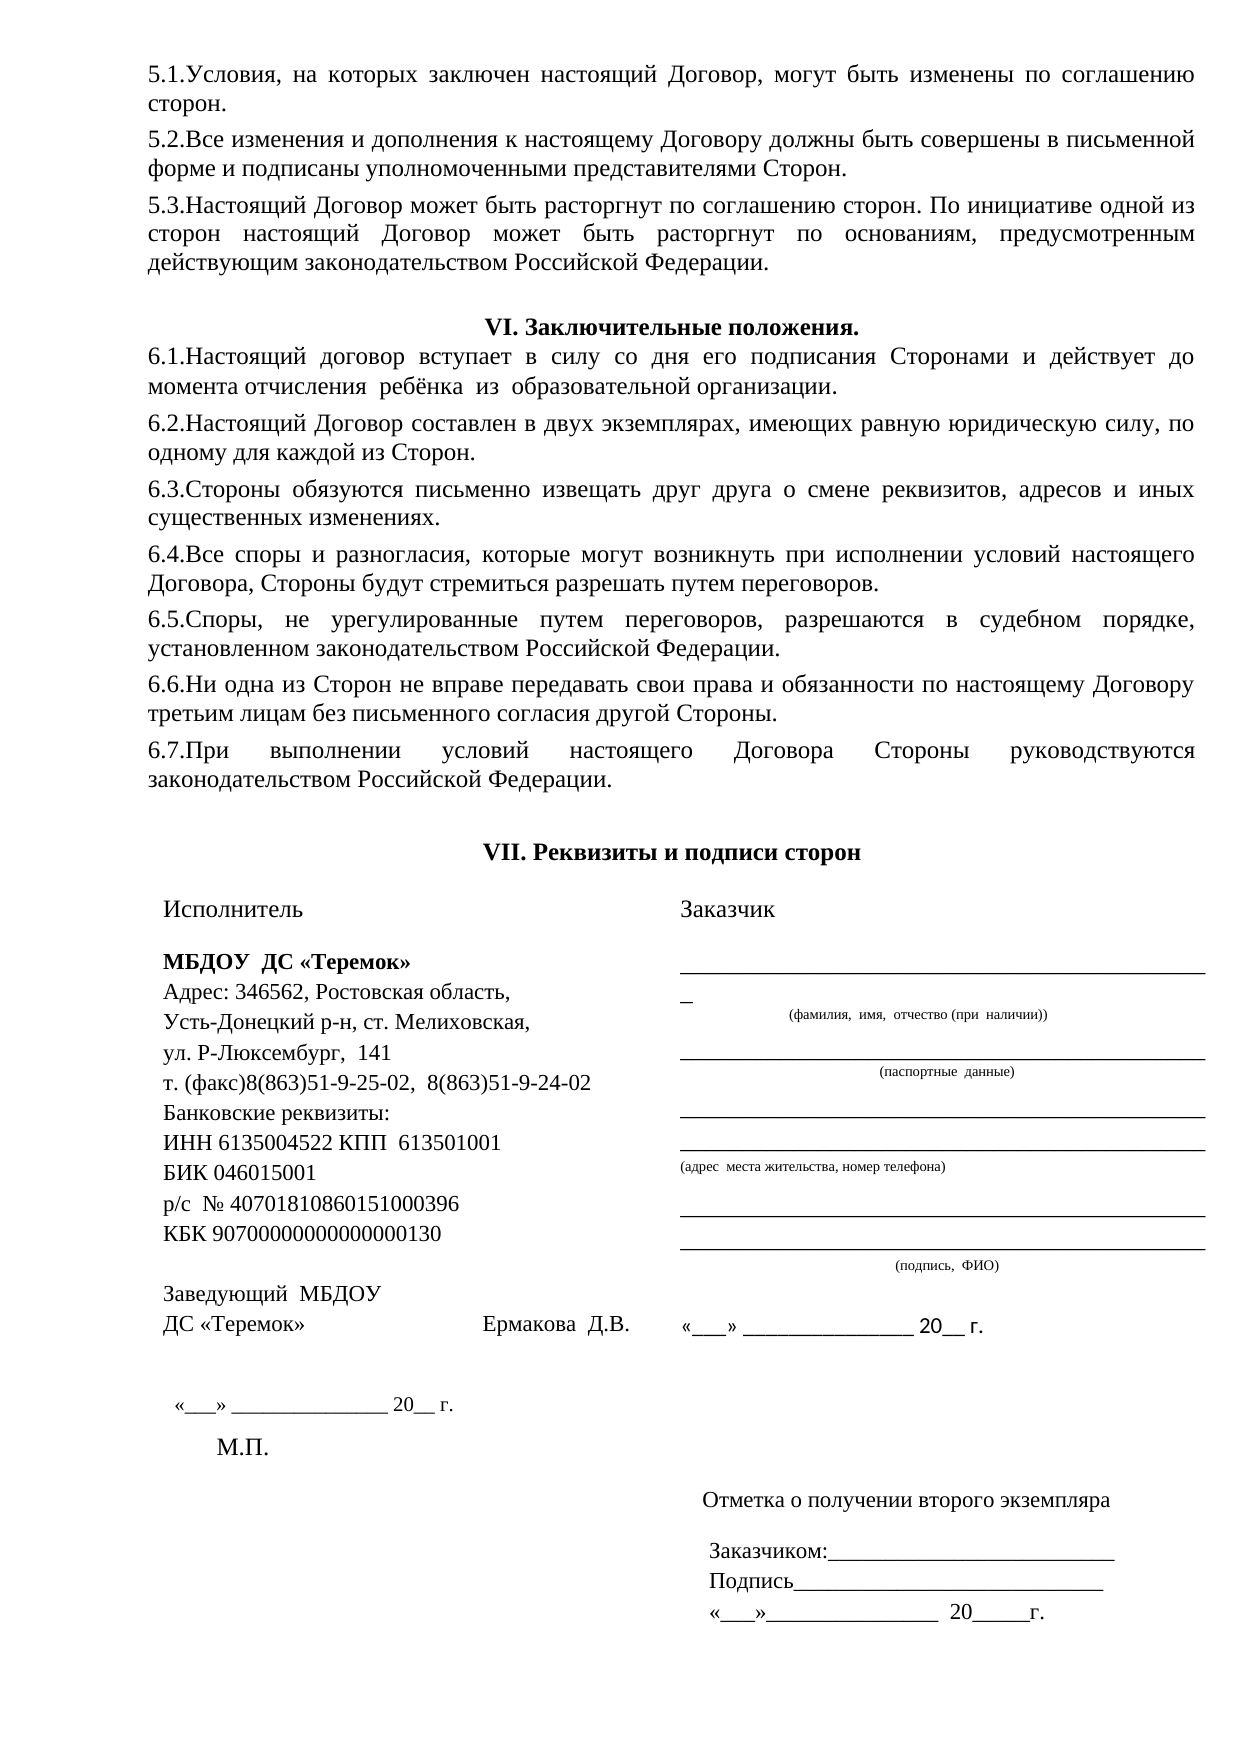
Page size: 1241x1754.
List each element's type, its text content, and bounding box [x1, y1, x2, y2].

text 5.1.Условия, на которых заключен настоящий Договор, могут быть изменены по соглашению сторон. [148, 59, 1196, 117]
text 5.3.Настоящий Договор может быть расторгнут по соглашению сторон. По инициативе одной из сторон настоящий Договор может быть расторгнут по основаниям, предусмотренным действующим законодательством Российской Федерации. [148, 190, 1196, 276]
text 6.6.Ни одна из Сторон не вправе передавать свои права и обязанности по настоящему Договору третьим лицам без письменного согласия другой Стороны. [148, 669, 1196, 727]
text Заказчиком:_________________________ [709, 1537, 1196, 1564]
text 6.2.Настоящий Договор составлен в двух экземплярах, имеющих равную юридическую силу, по одному для каждой из Сторон. [148, 408, 1196, 466]
text Подпись___________________________ [709, 1567, 1196, 1594]
table_header Заказчик ___________________________________________ (фамилия, имя, отчество (при наличии)) __________________________________________ (паспортные данные) __________________________________________ __________________________________________ (адрес места жительства, номер телефона) __________________________________________ __________________________________________ (подпись, ФИО) «___» _______________ 20__ г. [669, 894, 1225, 1432]
text Отметка о получении второго экземпляра [148, 1486, 1196, 1512]
text «___»_______________ 20_____г. [709, 1598, 1196, 1624]
text VI. Заключительные положения. [148, 312, 1196, 341]
text 6.5.Споры, не урегулированные путем переговоров, разрешаются в судебном порядке, установленном законодательством Российской Федерации. [148, 604, 1196, 662]
table_header Исполнитель МБДОУ ДС «Теремок» Адрес: 346562, Ростовская область, Усть-Донецкий р-н, ст. Мелиховская, ул. Р-Люксембург, 141 т. (факс)8(863)51-9-25-02, 8(863)51-9-24-02 Банковские реквизиты: ИНН 6135004522 КПП 613501001 БИК 046015001 р/с № 40701810860151000396 КБК 90700000000000000130 Заведующий МБДОУ ДС «Теремок» Ермакова Д.В. [152, 894, 669, 1432]
text VII. Реквизиты и подписи сторон [148, 837, 1196, 866]
text 6.3.Стороны обязуются письменно извещать друг друга о смене реквизитов, адресов и иных существенных изменениях. [148, 474, 1196, 531]
text 6.1.Настоящий договор вступает в силу со дня его подписания Сторонами и действует до момента отчисления ребёнка из образовательной организации. [148, 341, 1196, 401]
text 5.2.Все изменения и дополнения к настоящему Договору должны быть совершены в письменной форме и подписаны уполномоченными представителями Сторон. [148, 124, 1196, 182]
text М.П. [148, 1432, 1196, 1461]
text 6.7.При выполнении условий настоящего Договора Стороны руководствуются законодательством Российской Федерации. [148, 735, 1196, 792]
text 6.4.Все споры и разногласия, которые могут возникнуть при исполнении условий настоящего Договора, Стороны будут стремиться разрешать путем переговоров. [148, 539, 1196, 596]
